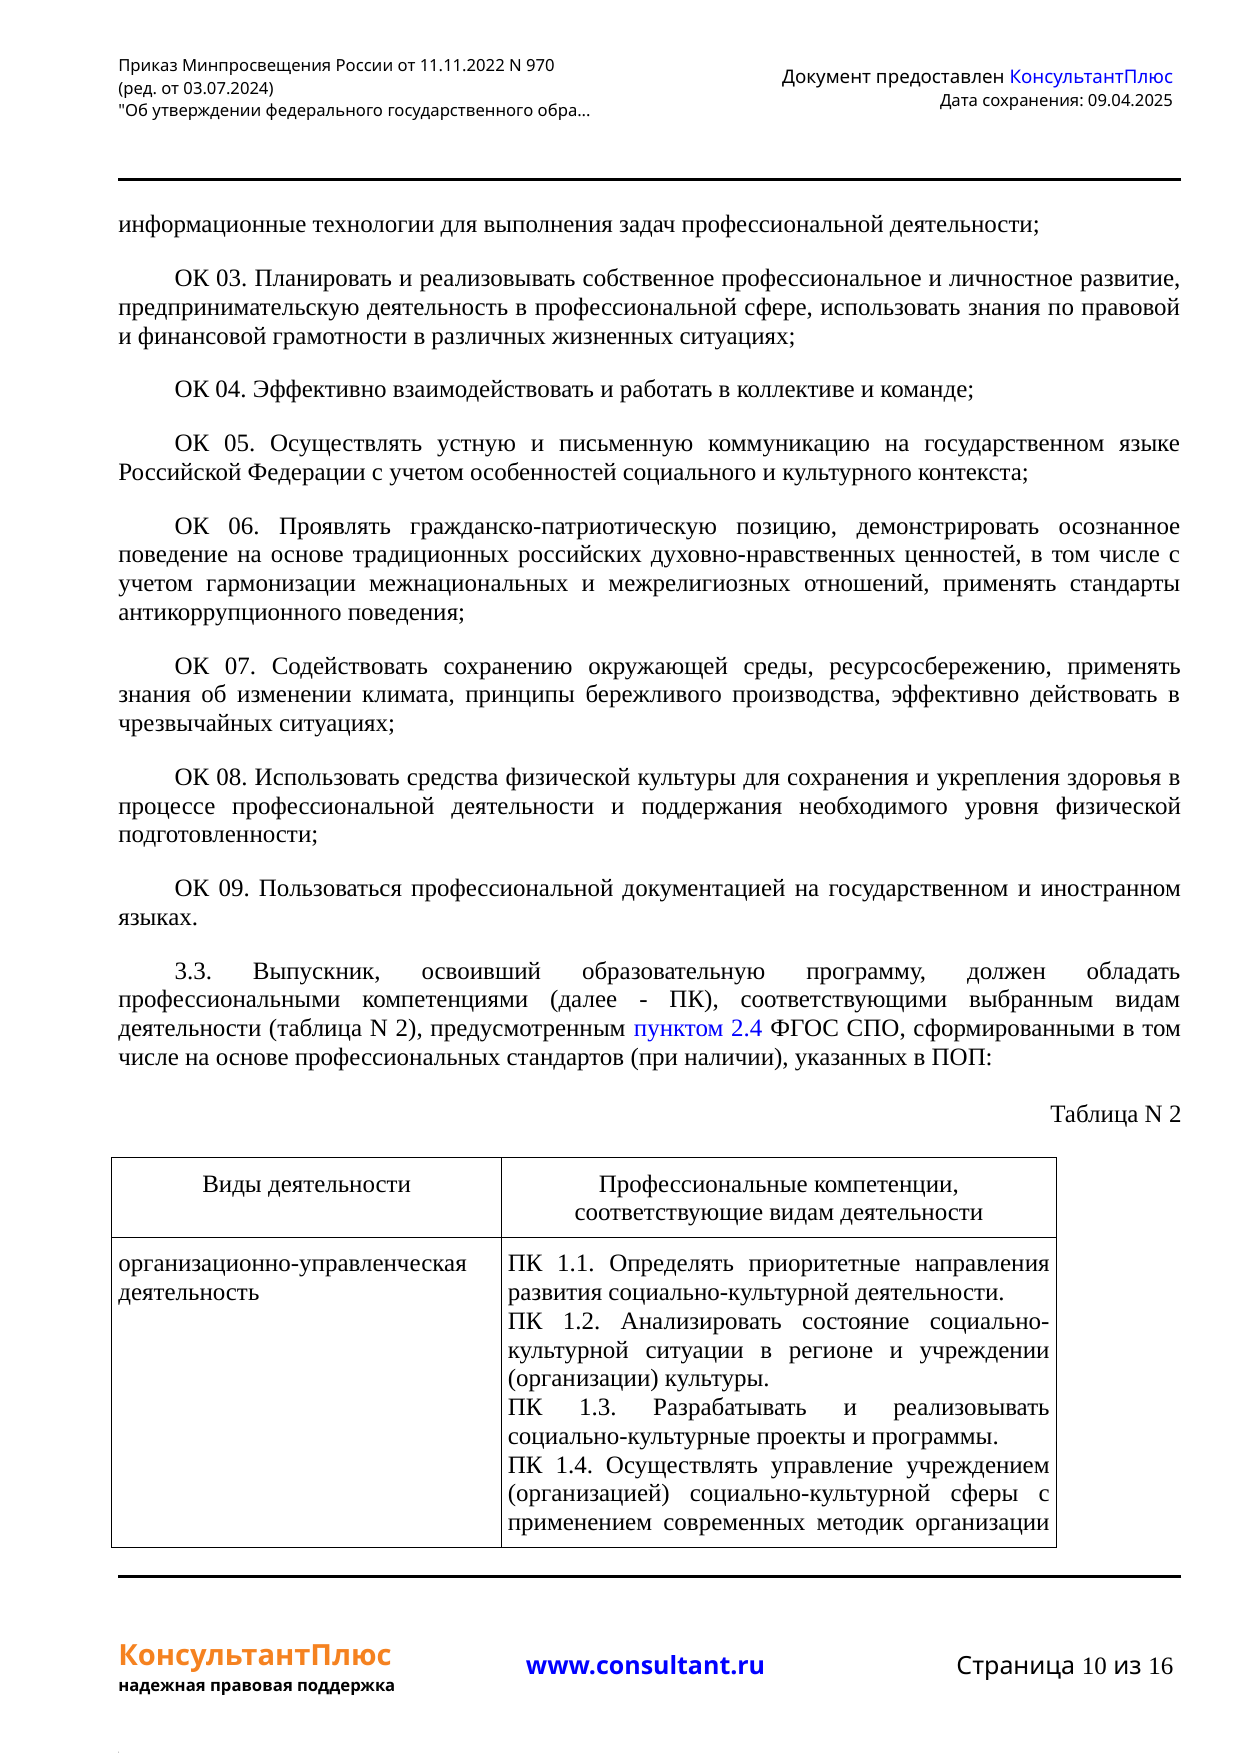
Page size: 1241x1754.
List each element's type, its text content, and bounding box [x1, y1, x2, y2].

text ОК 05. Осуществлять устную и письменную коммуникацию на государственном языке Российской Федерации с учетом особенностей социального и культурного контекста; [118, 428, 1181, 486]
text ОК 04. Эффективно взаимодействовать и работать в коллективе и команде; [118, 374, 1181, 403]
text Таблица N 2 [118, 1099, 1181, 1128]
text ОК 07. Содействовать сохранению окружающей среды, ресурсосбережению, применять знания об изменении климата, принципы бережливого производства, эффективно действовать в чрезвычайных ситуациях; [118, 651, 1181, 737]
text ОК 03. Планировать и реализовывать собственное профессиональное и личностное развитие, предпринимательскую деятельность в профессиональной сфере, использовать знания по правовой и финансовой грамотности в различных жизненных ситуациях; [118, 263, 1181, 349]
text 3.3. Выпускник, освоивший образовательную программу, должен обладать профессиональными компетенциями (далее - ПК), соответствующими выбранным видам деятельности (таблица N 2), предусмотренным пунктом 2.4 ФГОС СПО, сформированными в том числе на основе профессиональных стандартов (при наличии), указанных в ПОП: [118, 956, 1181, 1071]
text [118, 209, 1181, 238]
text ОК 09. Пользоваться профессиональной документацией на государственном и иностранном языках. [118, 873, 1181, 931]
table_header Профессиональные компетенции, соответствующие видам деятельности [502, 1158, 1056, 1237]
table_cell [502, 1238, 1056, 1547]
table_header Виды деятельности [112, 1158, 501, 1237]
text ОК 08. Использовать средства физической культуры для сохранения и укрепления здоровья в процессе профессиональной деятельности и поддержания необходимого уровня физической подготовленности; [118, 762, 1181, 848]
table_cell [112, 1238, 501, 1547]
text ОК 06. Проявлять гражданско-патриотическую позицию, демонстрировать осознанное поведение на основе традиционных российских духовно-нравственных ценностей, в том числе с учетом гармонизации межнациональных и межрелигиозных отношений, применять стандарты антикоррупционного поведения; [118, 511, 1181, 626]
